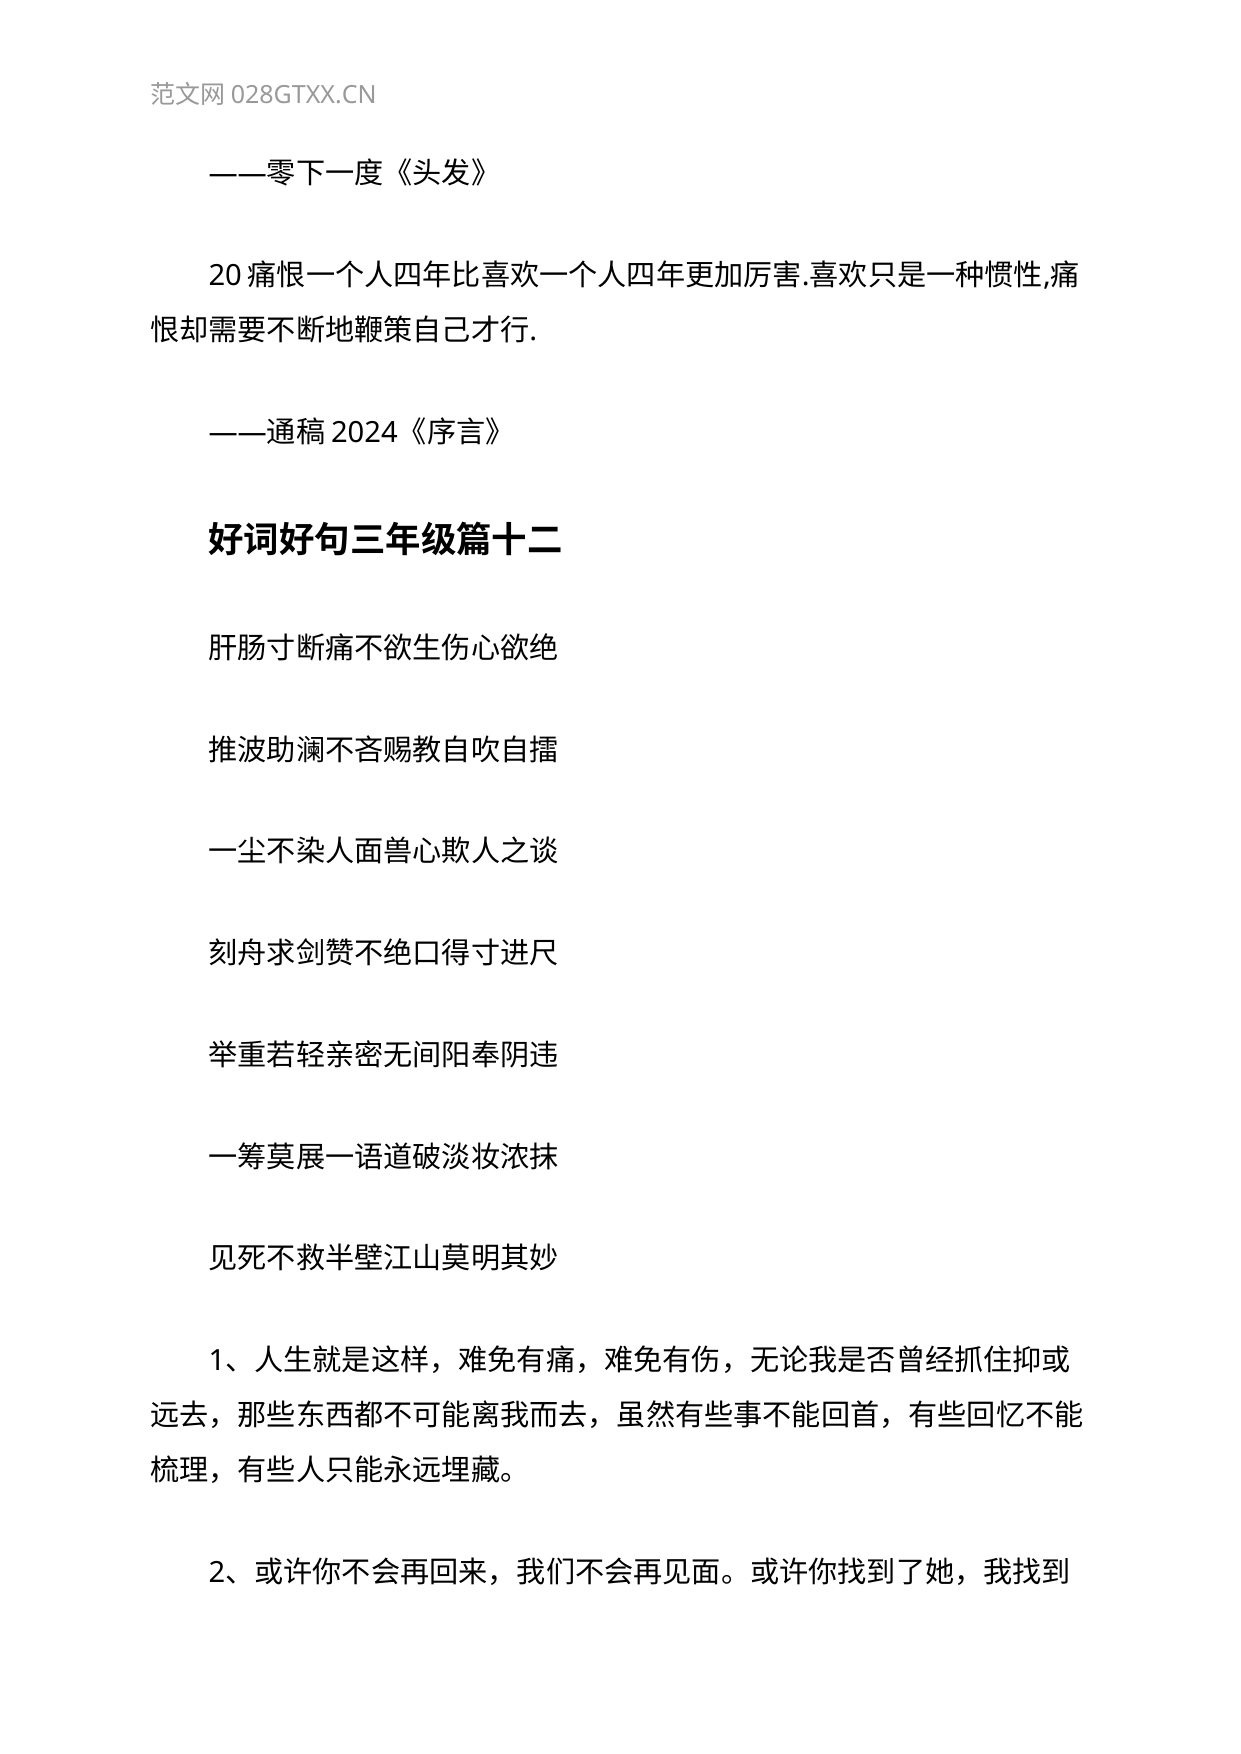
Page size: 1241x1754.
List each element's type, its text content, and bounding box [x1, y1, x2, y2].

text ——零下一度《头发》 [150, 150, 1090, 192]
text ——通稿2024《序言》 [150, 409, 1090, 451]
text 见死不救半壁江山莫明其妙 [150, 1235, 1090, 1277]
text 举重若轻亲密无间阳奉阴违 [150, 1031, 1090, 1074]
text 一尘不染人面兽心欺人之谈 [150, 828, 1090, 870]
text 推波助澜不吝赐教自吹自擂 [150, 726, 1090, 768]
text 一筹莫展一语道破淡妆浓抹 [150, 1133, 1090, 1176]
text 刻舟求剑赞不绝口得寸进尺 [150, 930, 1090, 972]
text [150, 1548, 1090, 1591]
text 好词好句三年级篇十二 [150, 511, 1090, 562]
text 20痛恨一个人四年比喜欢一个人四年更加厉害.喜欢只是一种惯性,痛恨却需要不断地鞭策自己才行. [150, 252, 1090, 349]
text 肝肠寸断痛不欲生伤心欲绝 [150, 624, 1090, 667]
text 1、人生就是这样，难免有痛，难免有伤，无论我是否曾经抓住抑或远去，那些东西都不可能离我而去，虽然有些事不能回首，有些回忆不能梳理，有些人只能永远埋藏。 [150, 1337, 1090, 1489]
